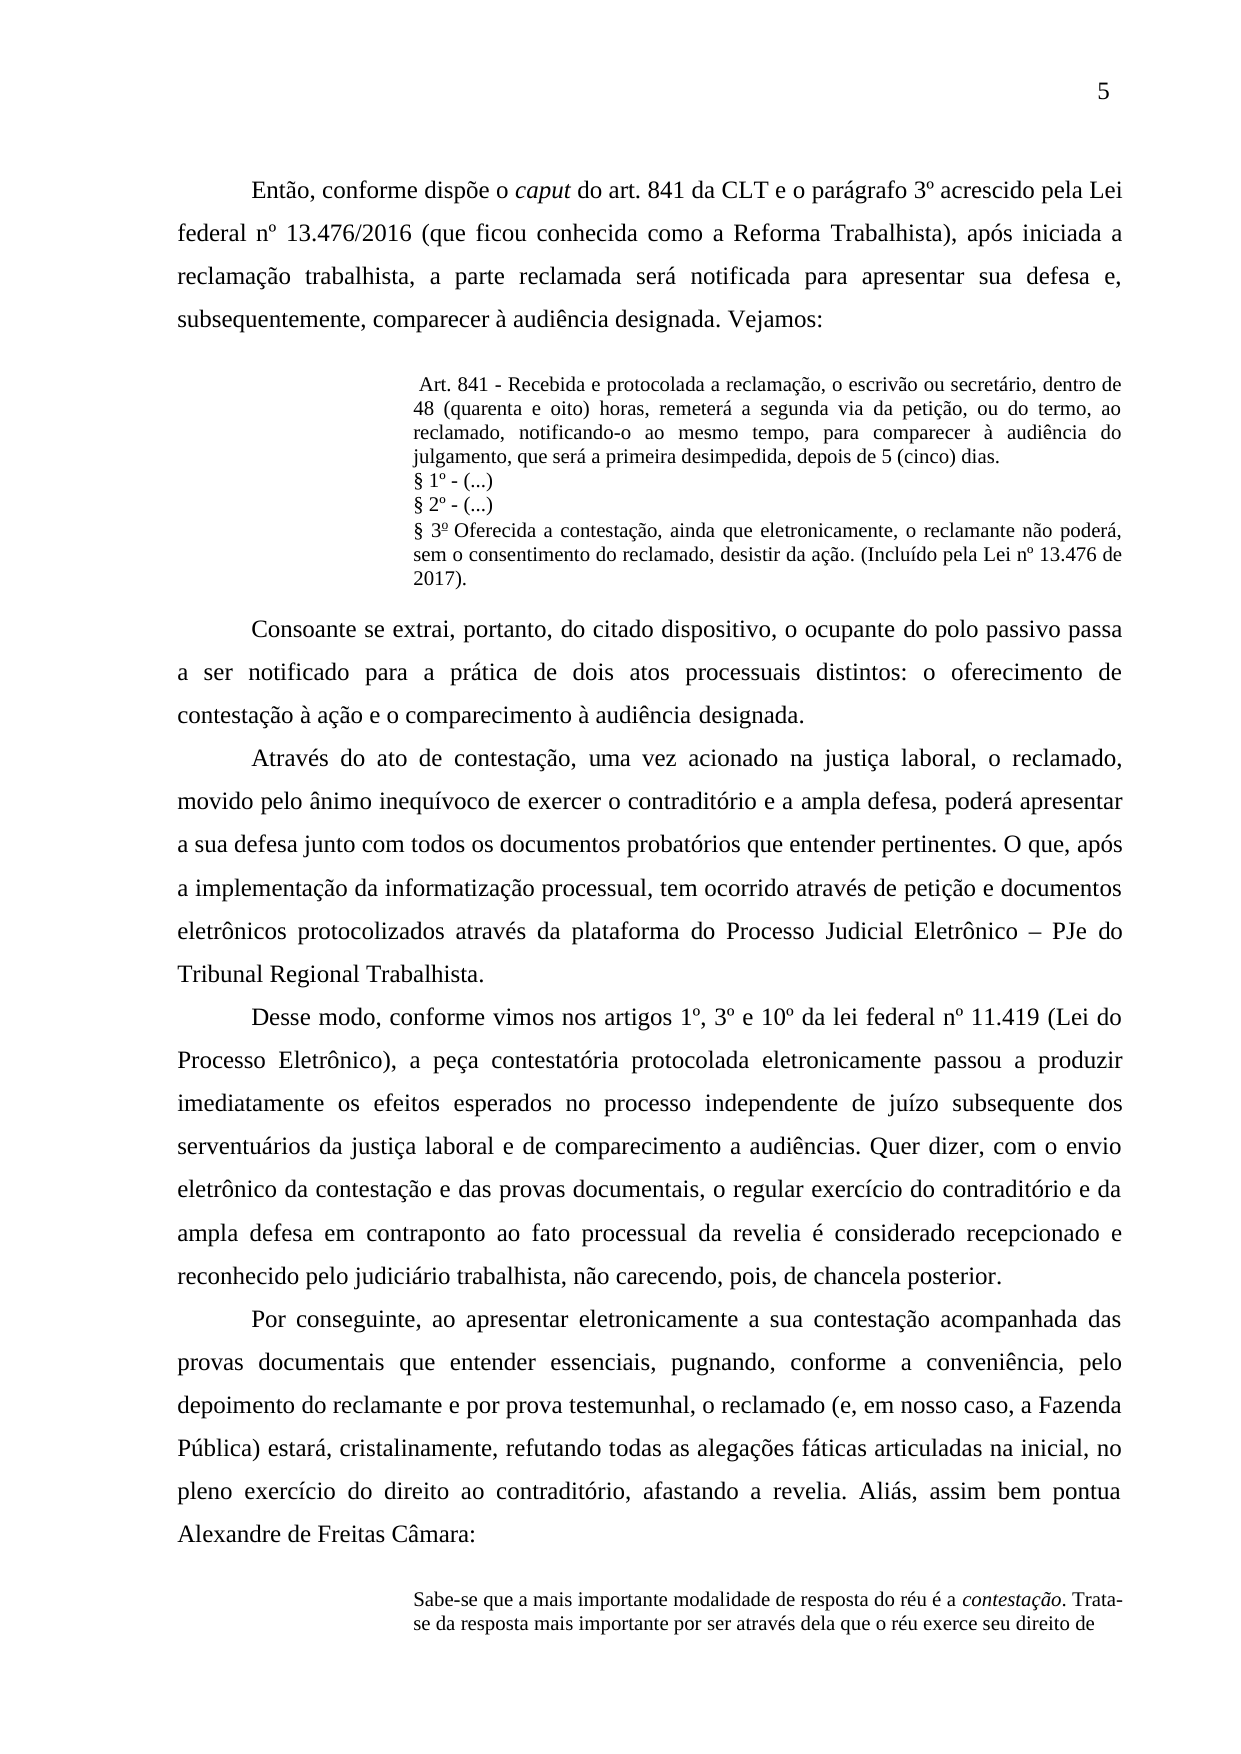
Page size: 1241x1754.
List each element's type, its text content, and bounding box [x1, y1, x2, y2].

text § 2º - (...) [413, 493, 1134, 516]
text Consoante se extrai, portanto, do citado dispositivo, o ocupante do polo passivo passa a ser notificado para a prática de dois atos processuais distintos: o oferecimento de contestação à ação e o comparecimento à audiência designada. [177, 614, 1122, 729]
text Desse modo, conforme vimos nos artigos 1º, 3º e 10º da lei federal nº 11.419 (Lei do Processo Eletrônico), a peça contestatória protocolada eletronicamente passou a produzir imediatamente os efeitos esperados no processo independente de juízo subsequente dos serventuários da justiça laboral e de comparecimento a audiências. Quer dizer, com o envio eletrônico da contestação e das provas documentais, o regular exercício do contraditório e da ampla defesa em contraponto ao fato processual da revelia é considerado recepcionado e reconhecido pelo judiciário trabalhista, não carecendo, pois, de chancela posterior. [177, 1002, 1123, 1289]
text Por conseguinte, ao apresentar eletronicamente a sua contestação acompanhada das provas documentais que entender essenciais, pugnando, conforme a conveniência, pelo depoimento do reclamante e por prova testemunhal, o reclamado (e, em nosso caso, a Fazenda Pública) estará, cristalinamente, refutando todas as alegações fáticas articuladas na inicial, no pleno exercício do direito ao contraditório, afastando a revelia. Aliás, assim bem pontua Alexandre de Freitas Câmara: [177, 1304, 1122, 1548]
text Art. 841 - Recebida e protocolada a reclamação, o escrivão ou secretário, dentro de 48 (quarenta e oito) horas, remeterá a segunda via da petição, ou do termo, ao reclamado, notificando-o ao mesmo tempo, para comparecer à audiência do julgamento, que será a primeira desimpedida, depois de 5 (cinco) dias. [413, 372, 1122, 468]
text § 1º - (...) [413, 468, 1134, 492]
text Então, conforme dispõe o caput do art. 841 da CLT e o parágrafo 3º acrescido pela Lei federal nº 13.476/2016 (que ficou conhecida como a Reforma Trabalhista), após iniciada a reclamação trabalhista, a parte reclamada será notificada para apresentar sua defesa e, subsequentemente, comparecer à audiência designada. Vejamos: [177, 175, 1123, 333]
text § 3o Oferecida a contestação, ainda que eletronicamente, o reclamante não poderá, sem o consentimento do reclamado, desistir da ação. (Incluído pela Lei nº 13.476 de 2017). [413, 516, 1123, 590]
text Sabe-se que a mais importante modalidade de resposta do réu é a contestação. Trata- se da resposta mais importante por ser através dela que o réu exerce seu direito de [413, 1587, 1123, 1635]
text Através do ato de contestação, uma vez acionado na justiça laboral, o reclamado, movido pelo ânimo inequívoco de exercer o contraditório e a ampla defesa, poderá apresentar a sua defesa junto com todos os documentos probatórios que entender pertinentes. O que, após a implementação da informatização processual, tem ocorrido através de petição e documentos eletrônicos protocolizados através da plataforma do Processo Judicial Eletrônico – PJe do Tribunal Regional Trabalhista. [177, 743, 1123, 988]
